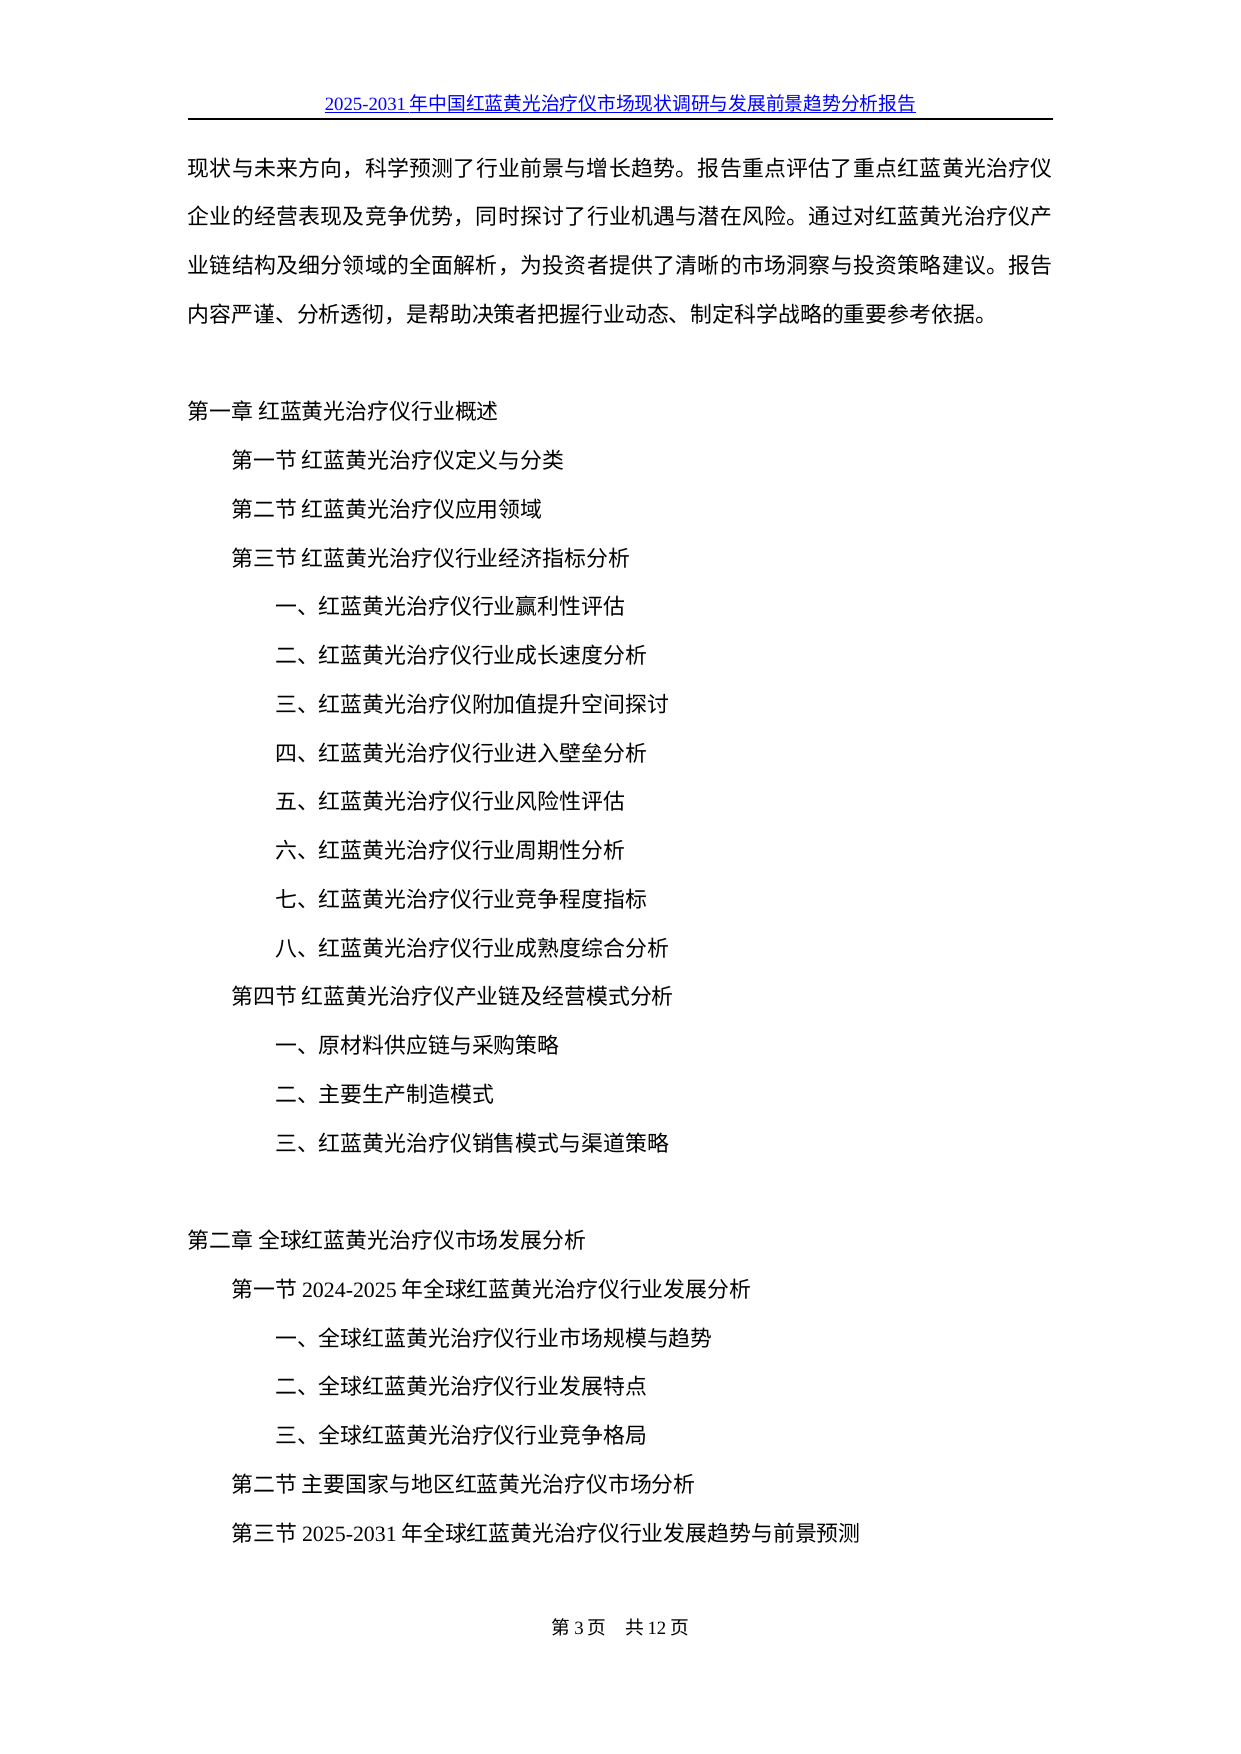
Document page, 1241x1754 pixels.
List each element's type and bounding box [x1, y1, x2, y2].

text [187, 150, 1053, 1548]
